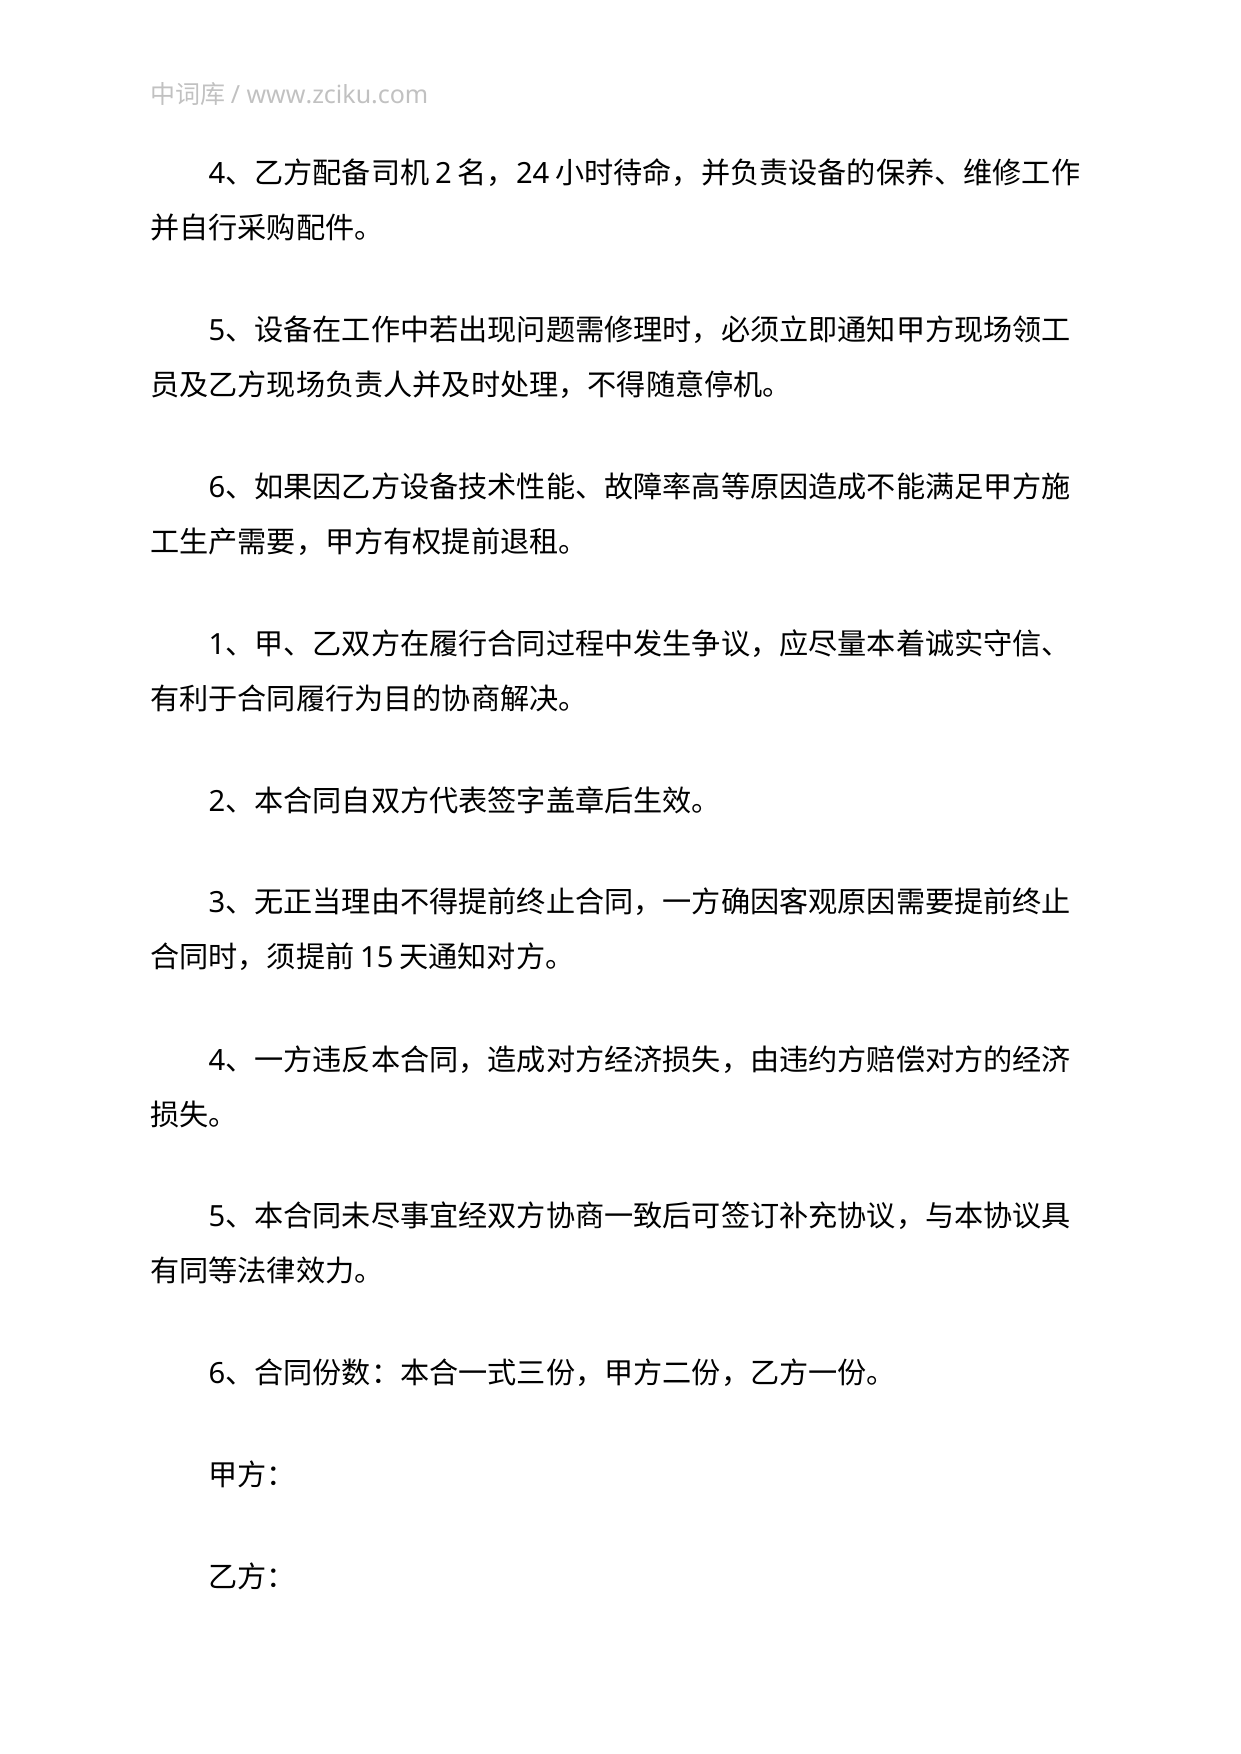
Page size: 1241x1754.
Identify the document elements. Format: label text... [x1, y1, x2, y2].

text 甲方： [150, 1452, 1090, 1494]
text 5、本合同未尽事宜经双方协商一致后可签订补充协议，与本协议具有同等法律效力。 [150, 1193, 1090, 1290]
text 乙方： [150, 1553, 1090, 1596]
text 6、合同份数：本合一式三份，甲方二份，乙方一份。 [150, 1349, 1090, 1392]
text 4、一方违反本合同，造成对方经济损失，由违约方赔偿对方的经济损失。 [150, 1036, 1090, 1133]
text 6、如果因乙方设备技术性能、故障率高等原因造成不能满足甲方施工生产需要，甲方有权提前退租。 [150, 463, 1090, 561]
text 3、无正当理由不得提前终止合同，一方确因客观原因需要提前终止合同时，须提前15天通知对方。 [150, 879, 1090, 976]
text 1、甲、乙双方在履行合同过程中发生争议，应尽量本着诚实守信、有利于合同履行为目的协商解决。 [150, 620, 1090, 718]
text 2、本合同自双方代表签字盖章后生效。 [150, 777, 1090, 819]
text 4、乙方配备司机2名，24小时待命，并负责设备的保养、维修工作并自行采购配件。 [150, 150, 1090, 247]
text 5、设备在工作中若出现问题需修理时，必须立即通知甲方现场领工员及乙方现场负责人并及时处理，不得随意停机。 [150, 307, 1090, 404]
